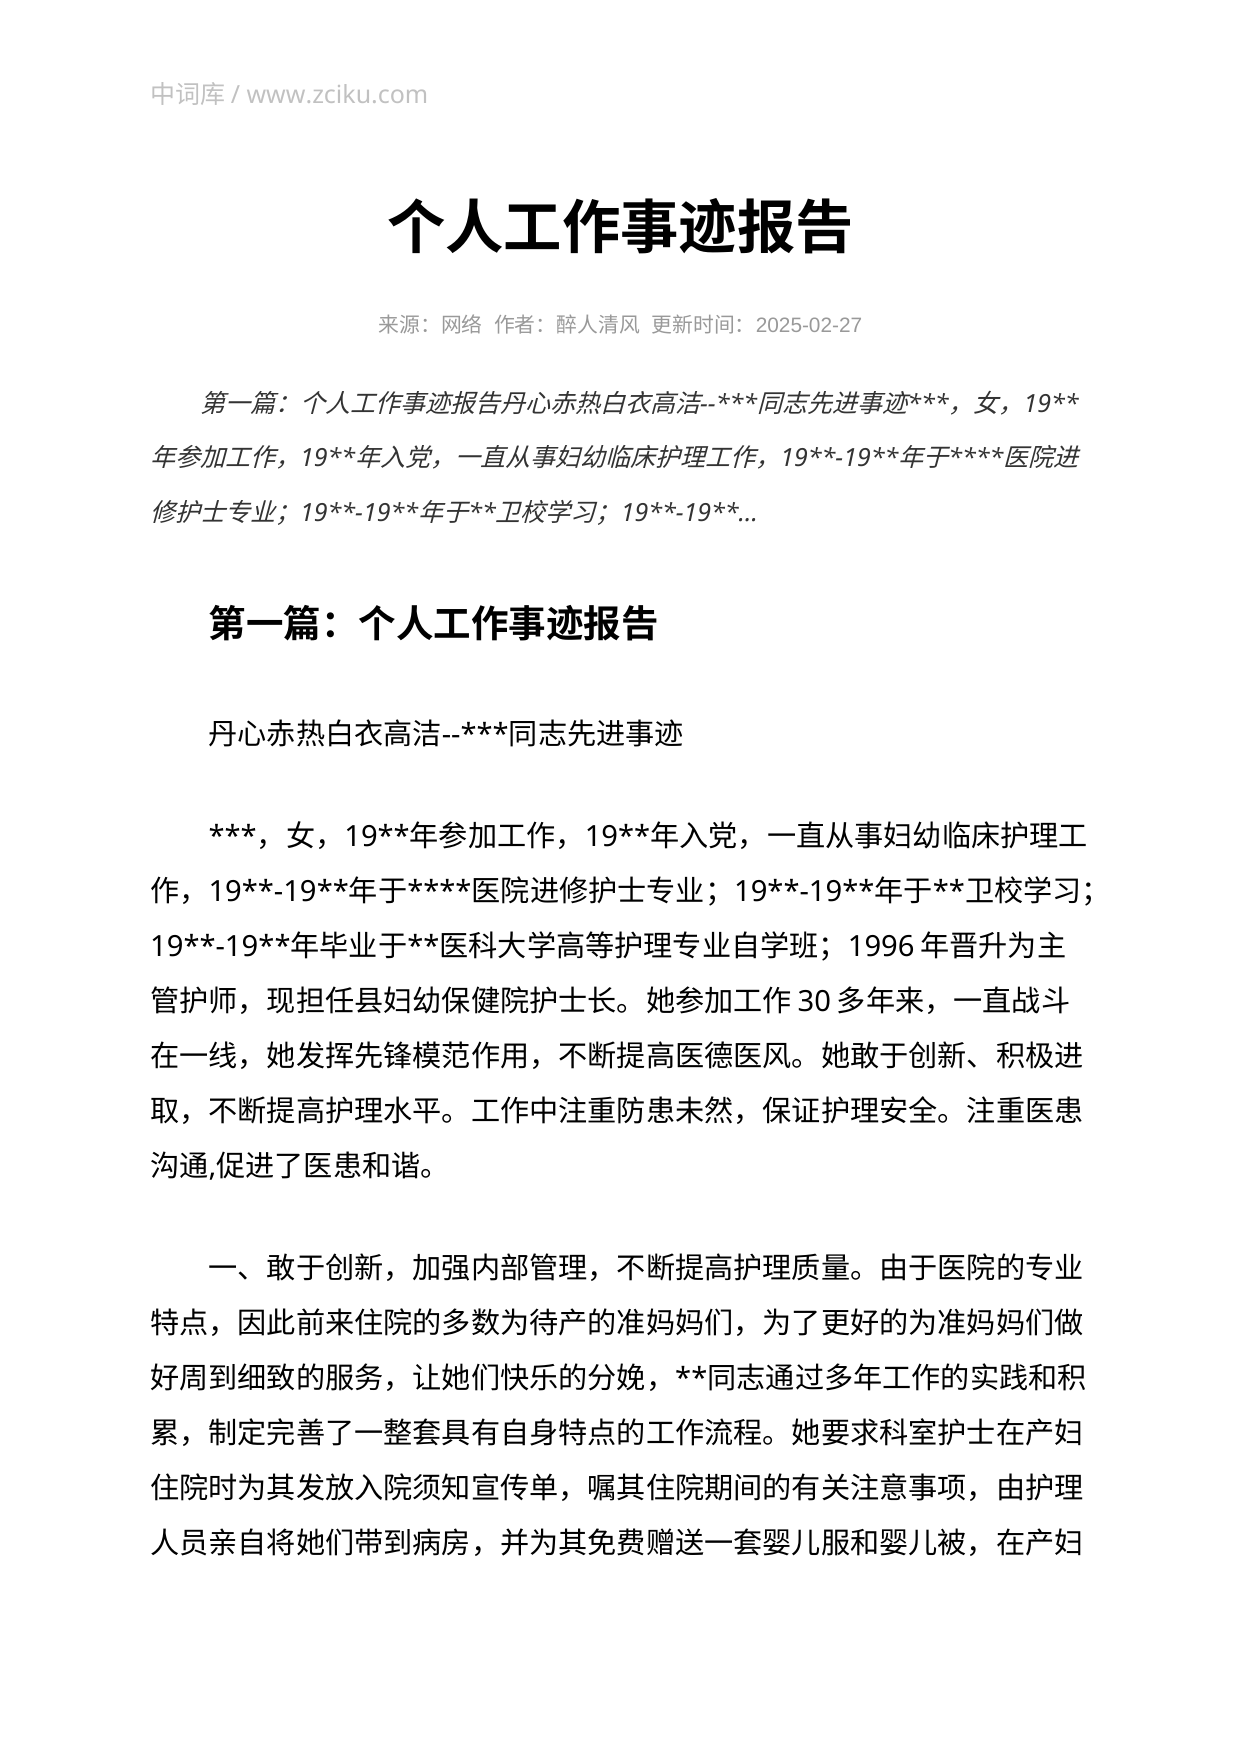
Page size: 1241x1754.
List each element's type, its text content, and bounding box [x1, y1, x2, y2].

subtitle 个人工作事迹报告 [150, 181, 1090, 266]
text 第一篇：个人工作事迹报告丹心赤热白衣高洁--***同志先进事迹***，女，19**年参加工作，19**年入党，一直从事妇幼临床护理工作，19**-19**年于****医院进修护士专业；19**-19**年于**卫校学习；19**-19**... [150, 383, 1090, 528]
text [150, 1244, 1090, 1561]
text 第一篇：个人工作事迹报告 [150, 593, 1090, 648]
text 来源：网络 作者：醉人清风 更新时间：2025-02-27 [150, 313, 1090, 337]
text ***，女，19**年参加工作，19**年入党，一直从事妇幼临床护理工作，19**-19**年于****医院进修护士专业；19**-19**年于**卫校学习；19**-19**年毕业于**医科大学高等护理专业自学班；1996年晋升为主管护师，现担任县妇幼保健院护士长。她参加工作30多年来，一直战斗在一线，她发挥先锋模范作用，不断提高医德医风。她敢于创新、积极进取，不断提高护理水平。工作中注重防患未然，保证护理安全。注重医患沟通,促进了医患和谐。 [150, 813, 1090, 1185]
text 丹心赤热白衣高洁--***同志先进事迹 [150, 711, 1090, 753]
